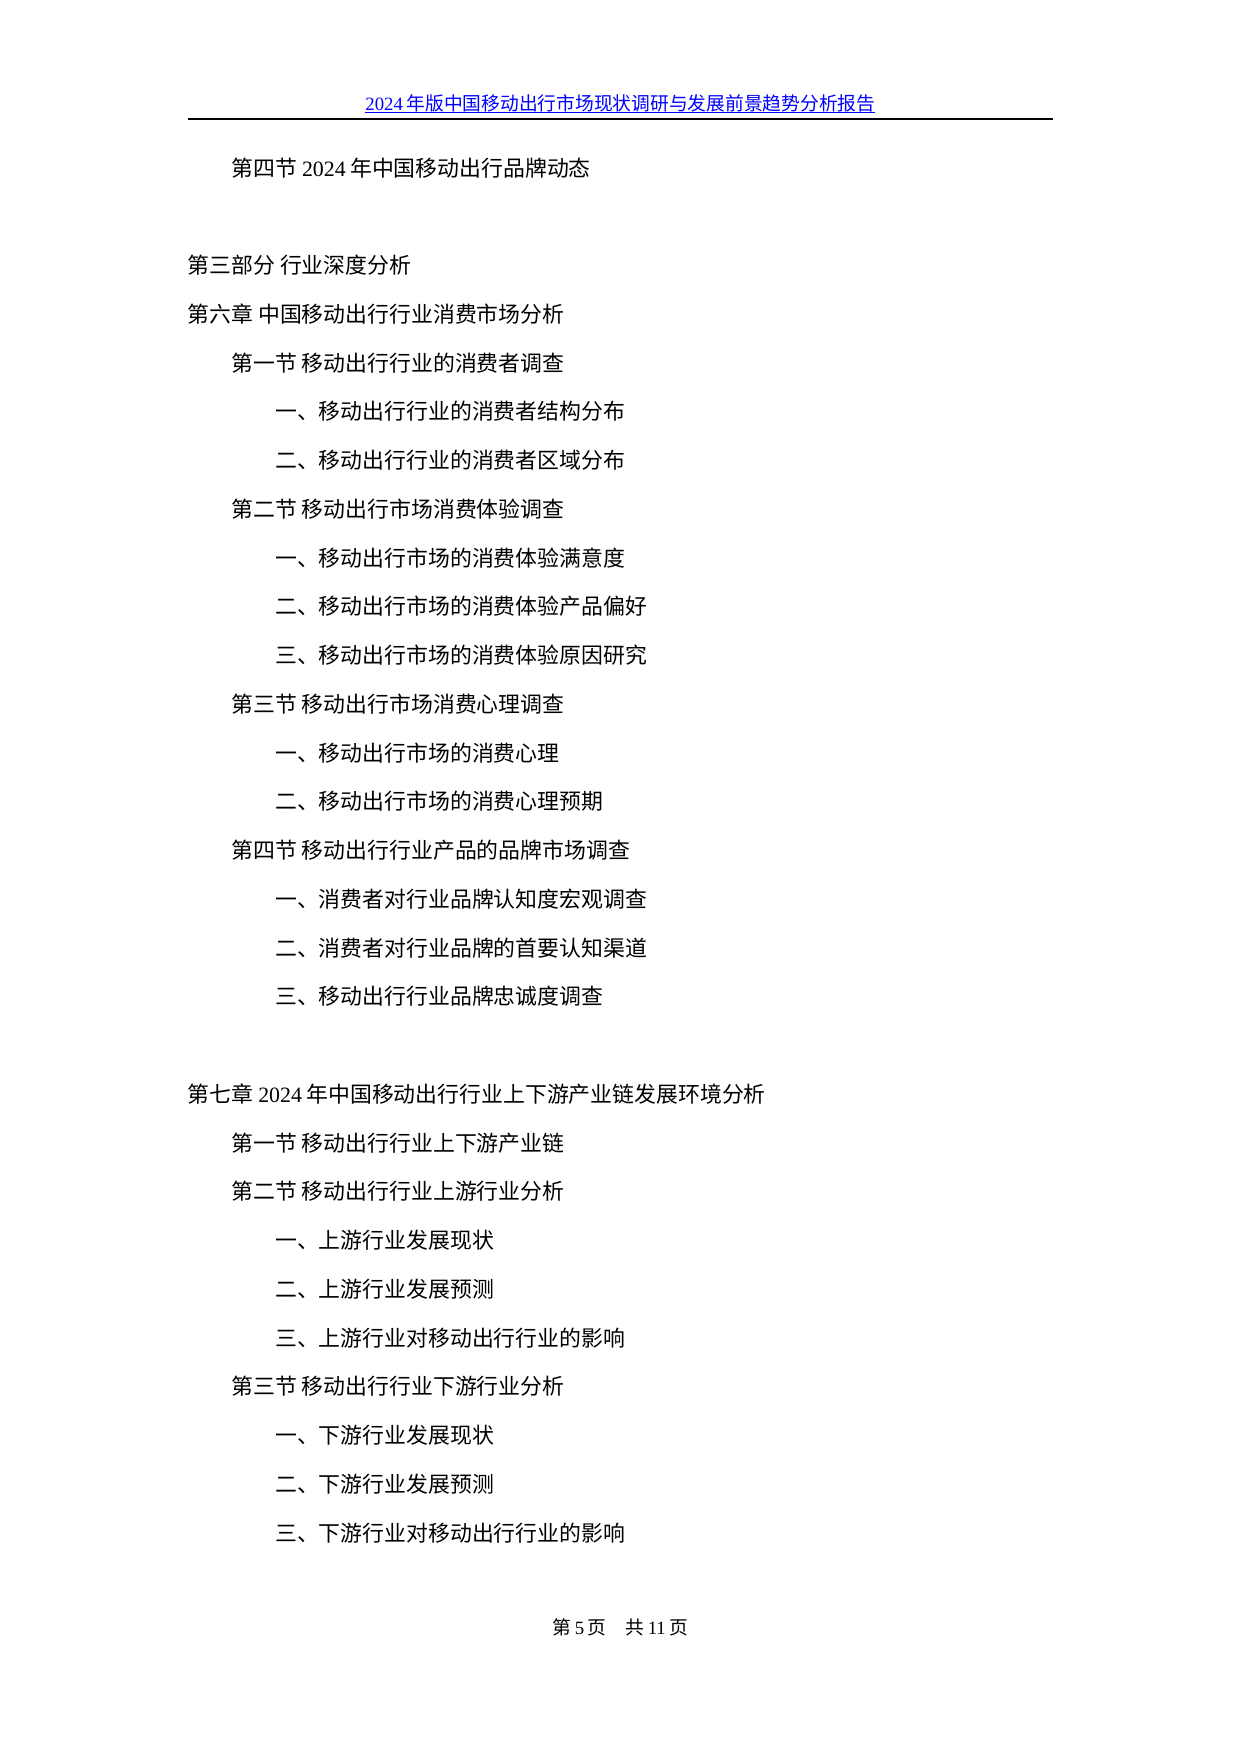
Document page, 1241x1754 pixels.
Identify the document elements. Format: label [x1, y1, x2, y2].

text [187, 150, 1053, 1548]
